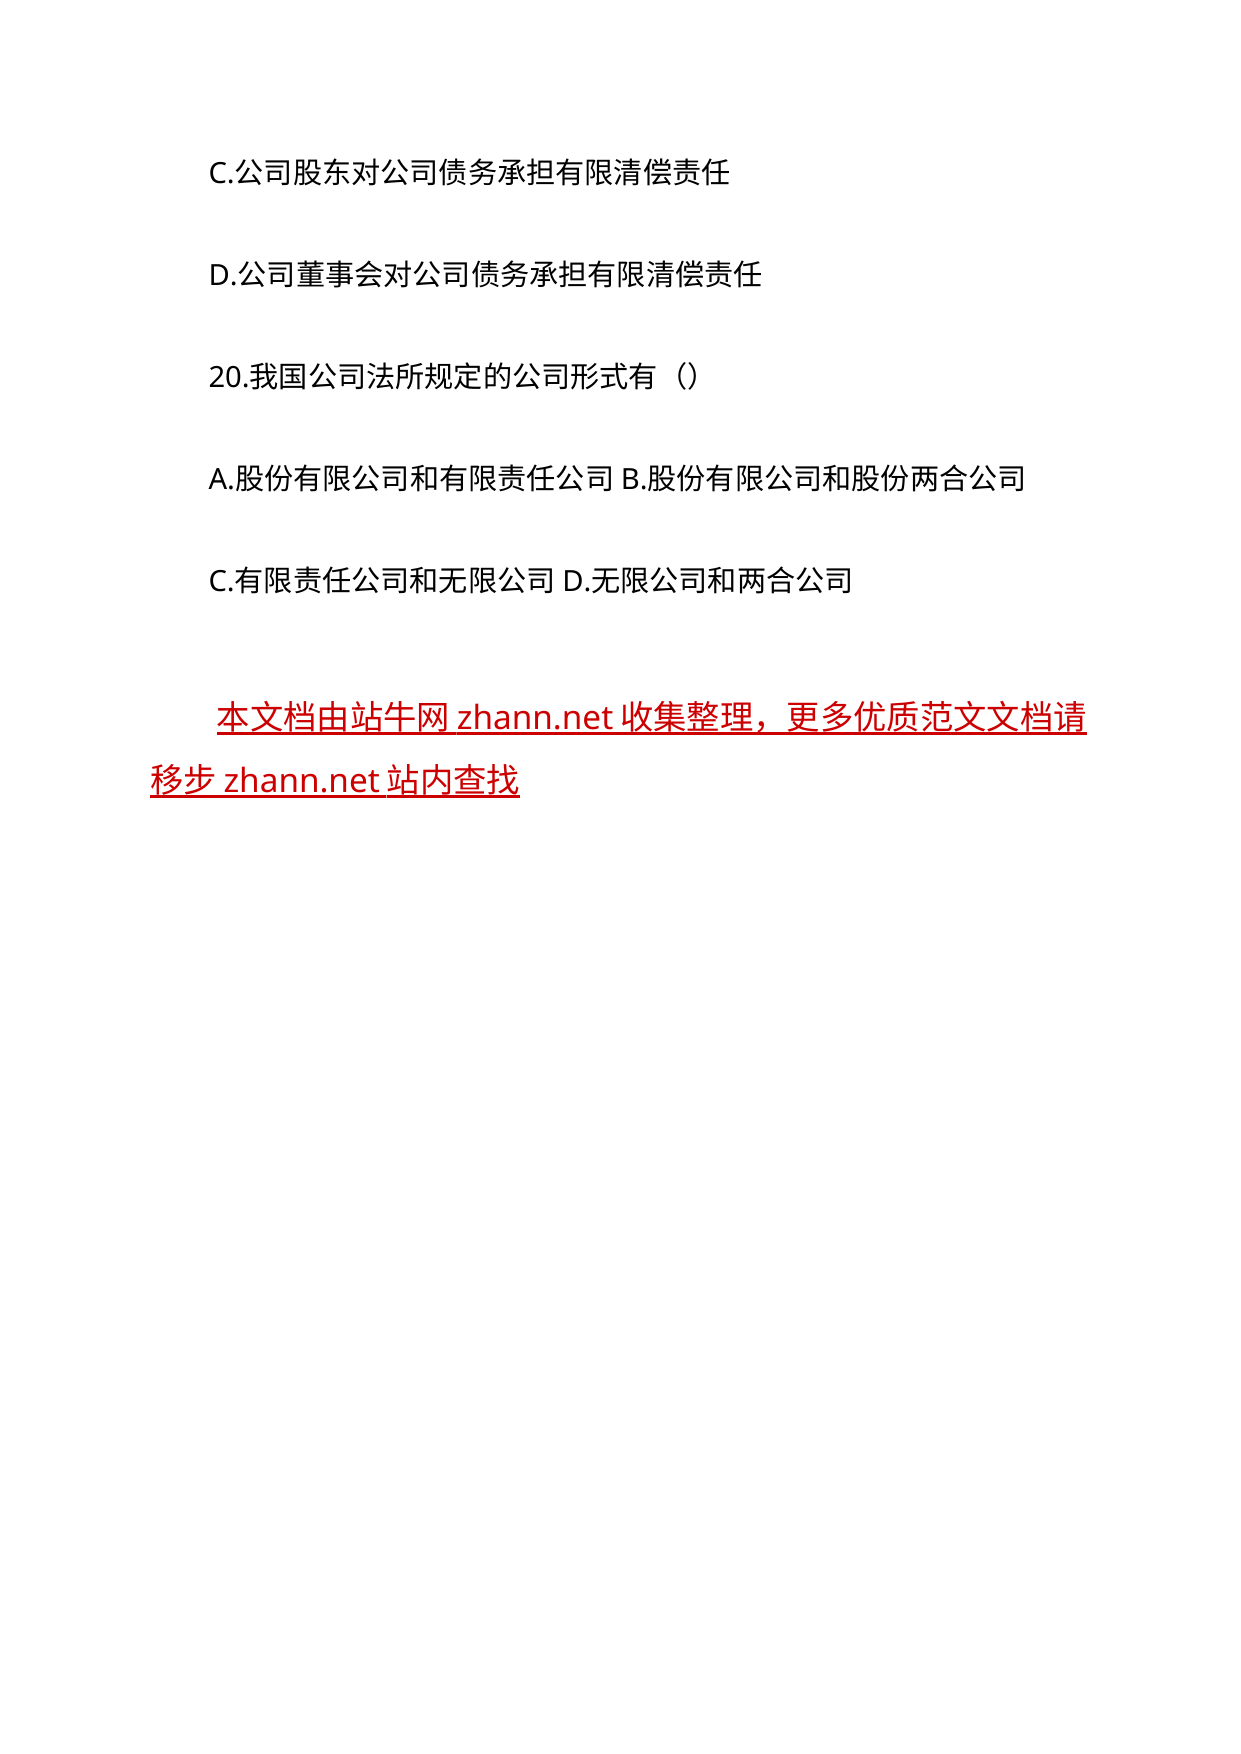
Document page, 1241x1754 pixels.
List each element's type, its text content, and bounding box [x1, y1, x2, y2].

text C.公司股东对公司债务承担有限清偿责任 [150, 150, 1090, 192]
text 本文档由站牛网zhann.net收集整理，更多优质范文文档请移步zhann.net站内查找 [150, 691, 1090, 802]
text A.股份有限公司和有限责任公司 B.股份有限公司和股份两合公司 [150, 456, 1090, 498]
text C.有限责任公司和无限公司 D.无限公司和两合公司 [150, 558, 1090, 600]
text D.公司董事会对公司债务承担有限清偿责任 [150, 252, 1090, 294]
text 20.我国公司法所规定的公司形式有（） [150, 354, 1090, 396]
